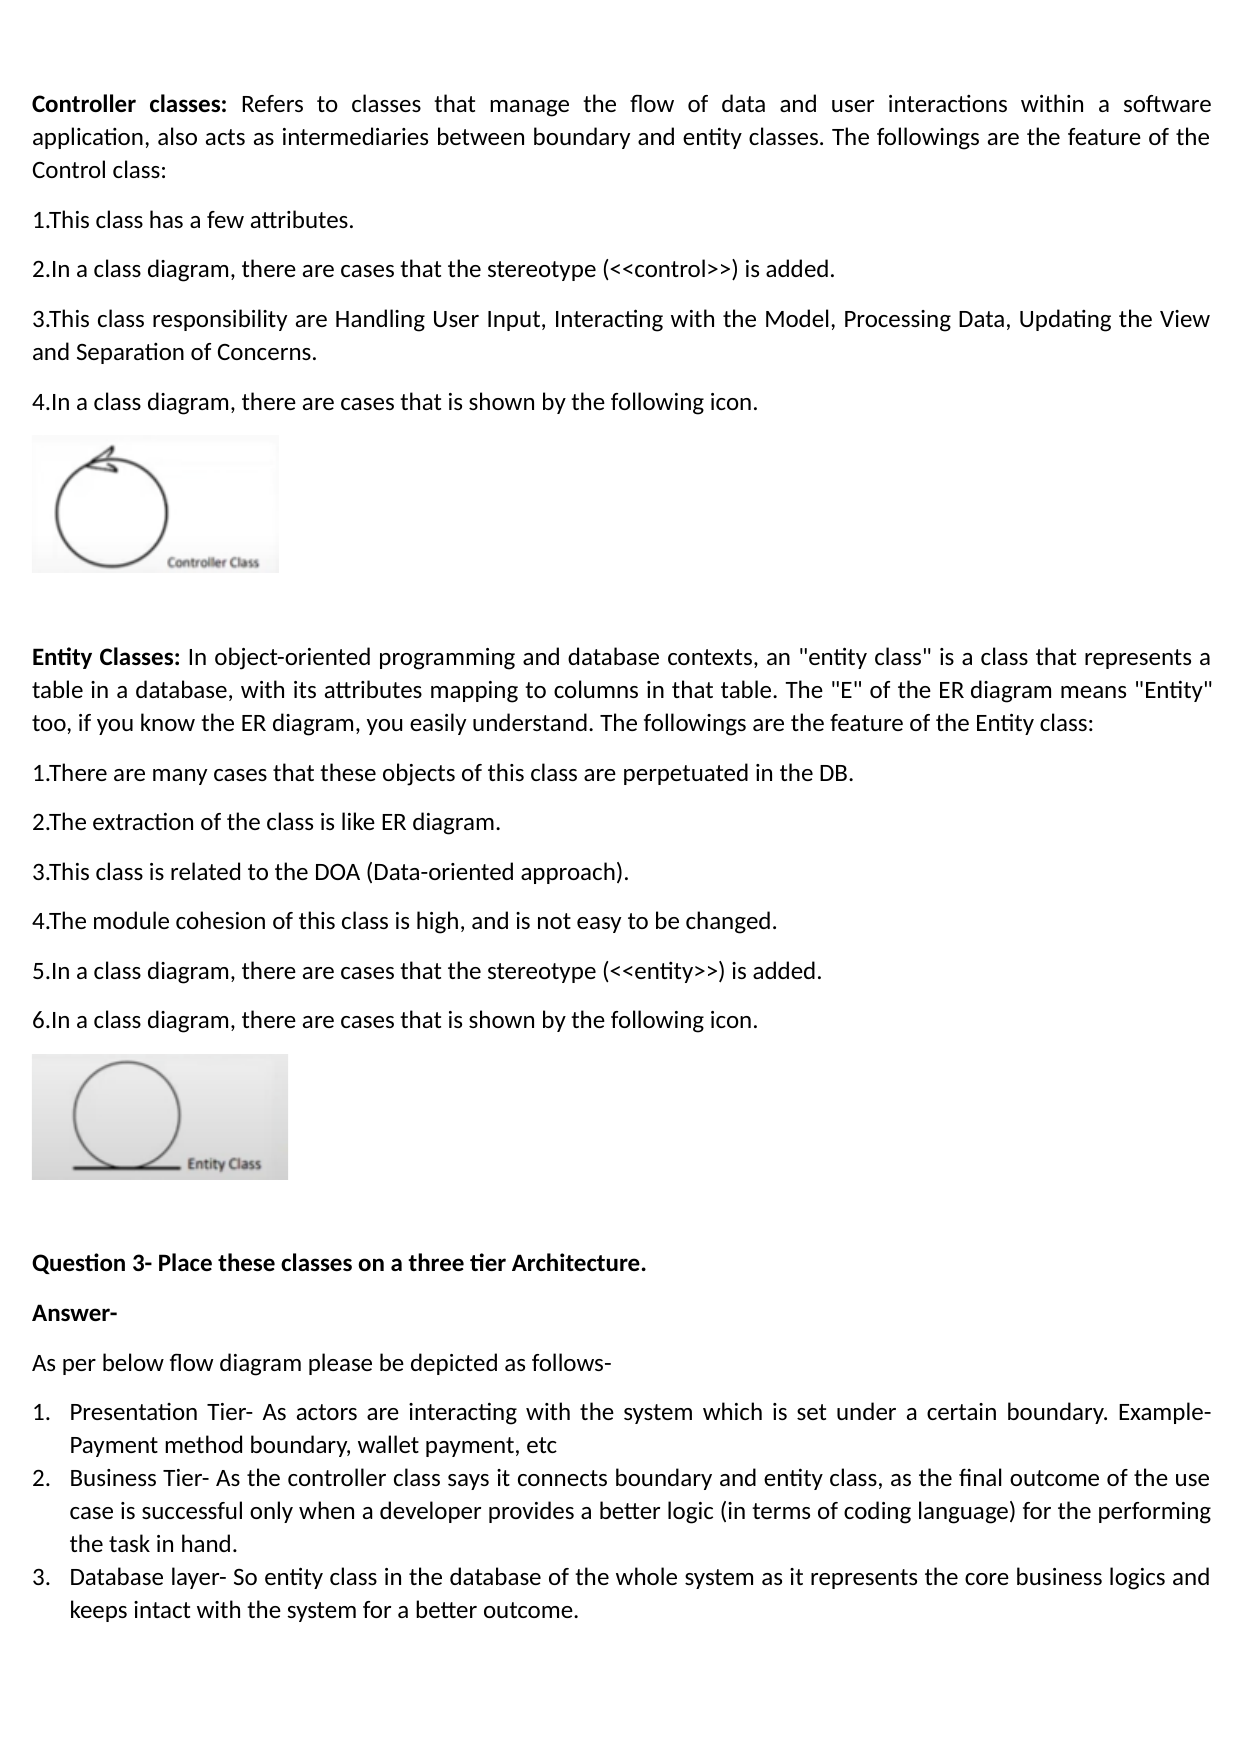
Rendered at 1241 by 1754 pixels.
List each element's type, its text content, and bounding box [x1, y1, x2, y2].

text 1.There are many cases that these objects of this class are perpetuated in the DB. [32, 757, 1213, 787]
text As per below flow diagram please be depicted as follows- [32, 1347, 1213, 1377]
list Presentation Tier- As actors are interacting with the system which is set under a certain boundary. Example- Payment method boundary, wallet payment, etc [32, 1396, 1213, 1460]
text Question 3- Place these classes on a three tier Architecture. [32, 1248, 1213, 1278]
text Entity Classes: In object-oriented programming and database contexts, an "entity class" is a class that represents a table in a database, with its attributes mapping to columns in that table. The "E" of the ER diagram means "Entity" too, if you know the ER diagram, you easily understand. The followings are the feature of the Entity class: [32, 641, 1213, 738]
text 1.This class has a few attributes. [32, 204, 1213, 234]
text 2.The extraction of the class is like ER diagram. [32, 806, 1213, 837]
text Answer- [32, 1297, 1213, 1328]
text 5.In a class diagram, there are cases that the stereotype (<<entity>>) is added. [32, 955, 1213, 986]
text 3.This class is related to the DOA (Data-oriented approach). [32, 856, 1213, 886]
text 4.The module cohesion of this class is high, and is not easy to be changed. [32, 905, 1213, 936]
list Business Tier- As the controller class says it connects boundary and entity class, as the final outcome of the use case is successful only when a developer provides a better logic (in terms of coding language) for the performing the task in hand. [32, 1462, 1213, 1558]
list Database layer- So entity class in the database of the whole system as it represents the core business logics and keeps intact with the system for a better outcome. [32, 1561, 1213, 1624]
picture [31, 1054, 289, 1180]
text 6.In a class diagram, there are cases that is shown by the following icon. [32, 1004, 1213, 1035]
text 2.In a class diagram, there are cases that the stereotype (<<control>>) is added. [32, 254, 1213, 284]
text 3.This class responsibility are Handling User Input, Interacting with the Model, Processing Data, Updating the View and Separation of Concerns. [32, 303, 1213, 367]
text Controller classes: Refers to classes that manage the flow of data and user interactions within a software application, also acts as intermediaries between boundary and entity classes. The followings are the feature of the Control class: [32, 89, 1213, 185]
text 4.In a class diagram, there are cases that is shown by the following icon. [32, 386, 1213, 416]
picture [31, 435, 279, 573]
